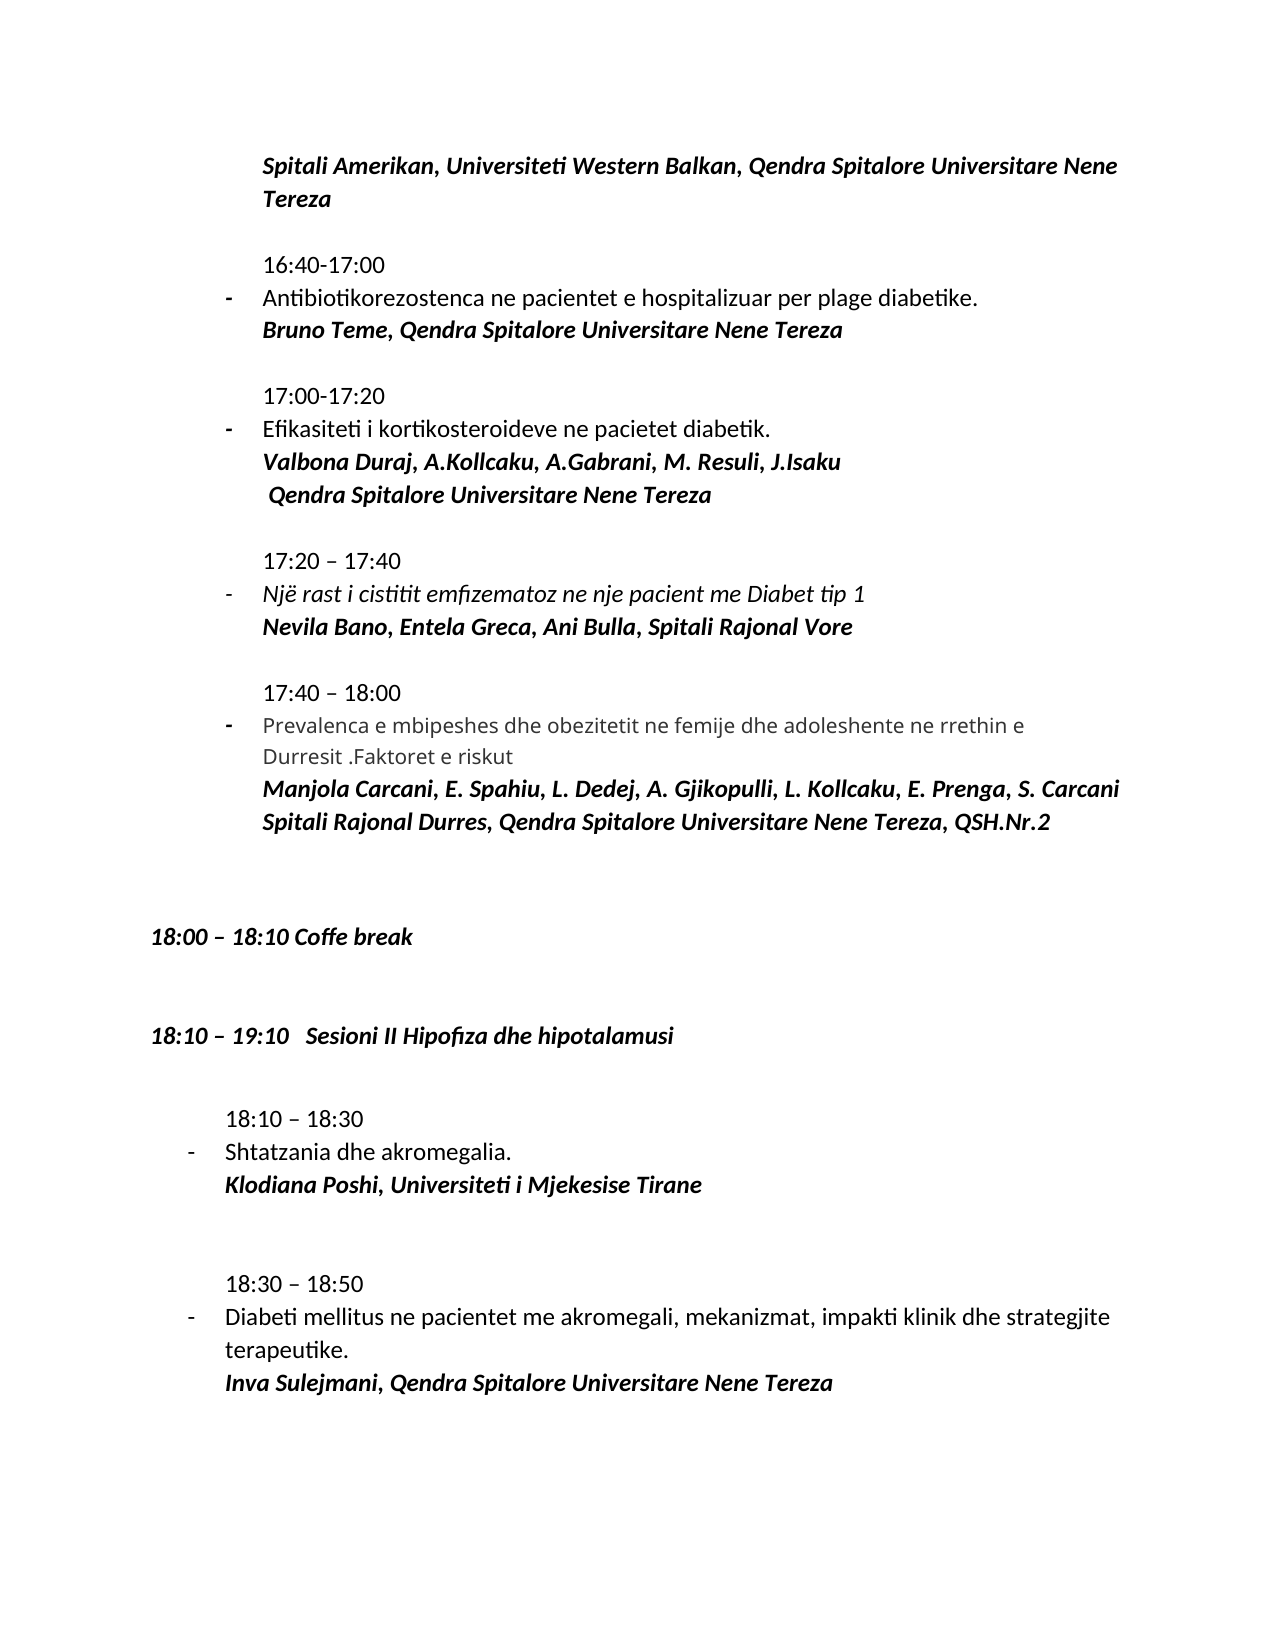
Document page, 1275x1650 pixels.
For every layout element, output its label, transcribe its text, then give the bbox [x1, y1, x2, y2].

list Klodiana Poshi, Universiteti i Mjekesise Tirane [225, 1169, 1125, 1199]
list Antibiotikorezostenca ne pacientet e hospitalizuar per plage diabetike. [225, 282, 1125, 312]
list Inva Sulejmani, Qendra Spitalore Universitare Nene Tereza [225, 1367, 1125, 1397]
list 17:20 – 17:40 [262, 545, 1125, 576]
list Prevalenca e mbipeshes dhe obezitetit ne femije dhe adoleshente ne rrethin e Durresit .Faktoret e riskut [225, 709, 1125, 771]
list Diabeti mellitus ne pacientet me akromegali, mekanizmat, impakti klinik dhe strategjite terapeutike. [187, 1301, 1125, 1364]
list Efikasiteti i kortikosteroideve ne pacietet diabetik. [225, 413, 1125, 444]
text 18:10 – 19:10 Sesioni II Hipofiza dhe hipotalamusi [150, 1020, 1125, 1051]
list 17:40 – 18:00 [262, 677, 1125, 707]
list Spitali Amerikan, Universiteti Western Balkan, Qendra Spitalore Universitare Nene Tereza [262, 150, 1125, 213]
list Valbona Duraj, A.Kollcaku, A.Gabrani, M. Resuli, J.Isaku [262, 446, 1125, 477]
list Shtatzania dhe akromegalia. [187, 1136, 1125, 1166]
list Një rast i cistitit emfizematoz ne nje pacient me Diabet tip 1 [225, 578, 1125, 608]
list 16:40-17:00 [262, 249, 1125, 279]
list Manjola Carcani, E. Spahiu, L. Dedej, A. Gjikopulli, L. Kollcaku, E. Prenga, S. Carcani Spitali Rajonal Durres, Qendra Spitalore Universitare Nene Tereza, QSH.Nr.2 [262, 773, 1125, 836]
list 18:10 – 18:30 [225, 1103, 1125, 1133]
list 17:00-17:20 [262, 380, 1125, 411]
list Bruno Teme, Qendra Spitalore Universitare Nene Tereza [262, 314, 1125, 345]
text 18:00 – 18:10 Coffe break [150, 921, 1125, 952]
list Nevila Bano, Entela Greca, Ani Bulla, Spitali Rajonal Vore [262, 611, 1125, 641]
list Qendra Spitalore Universitare Nene Tereza [262, 479, 1125, 510]
list 18:30 – 18:50 [225, 1268, 1125, 1298]
